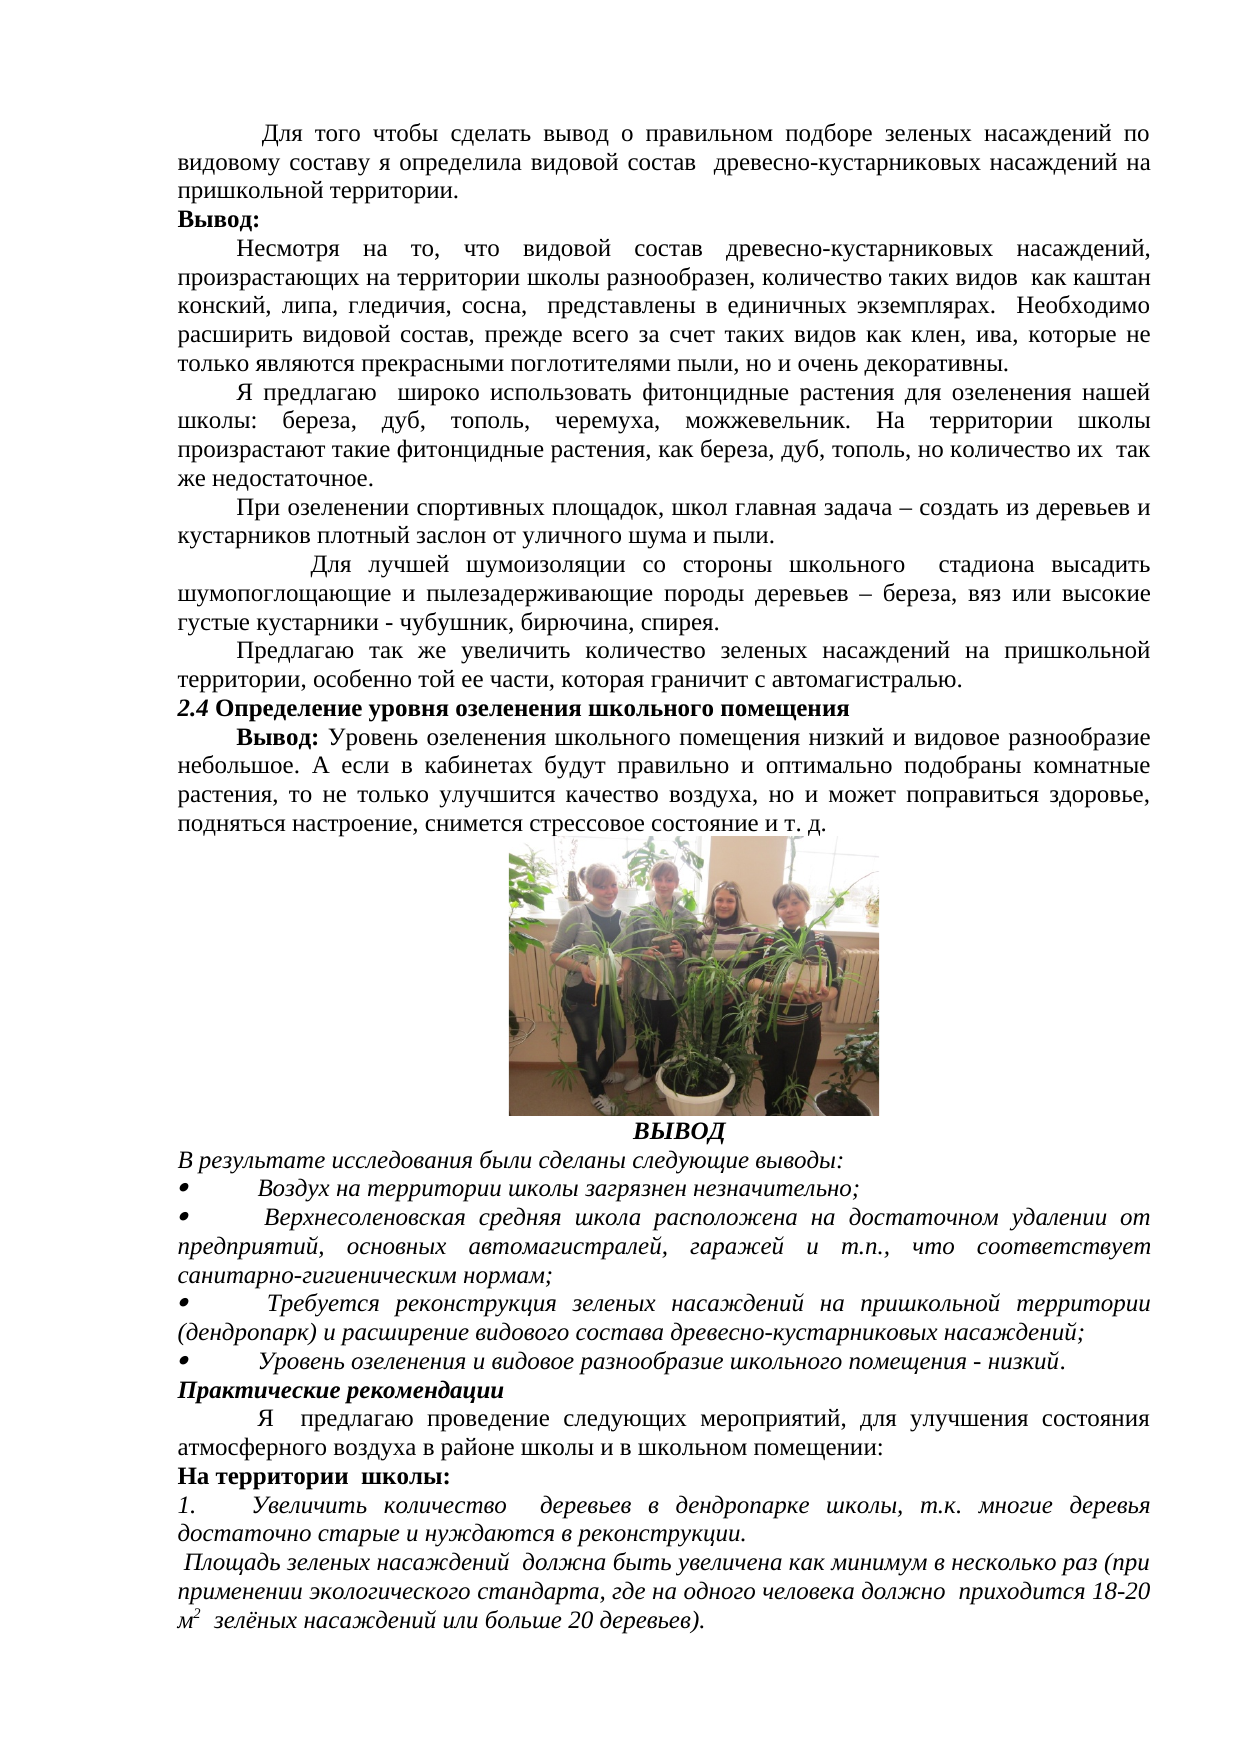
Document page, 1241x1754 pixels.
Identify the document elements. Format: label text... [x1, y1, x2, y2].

text Я предлагаю проведение следующих мероприятий, для улучшения состояния атмосферного воздуха в районе школы и в школьном помещении: [177, 1403, 1152, 1461]
list Уровень озеленения и видовое разнообразие школьного помещения - низкий. [177, 1346, 1152, 1375]
text ВЫВОД [177, 1116, 1181, 1145]
text 2.4 Определение уровня озеленения школьного помещения [177, 693, 1181, 722]
text Практические рекомендации [177, 1375, 1152, 1403]
list Увеличить количество деревьев в дендропарке школы, т.к. многие деревья достаточно старые и нуждаются в реконструкции. [177, 1490, 1152, 1547]
text Я предлагаю широко использовать фитонцидные растения для озеленения нашей школы: береза, дуб, тополь, черемуха, можжевельник. На территории школы произрастают такие фитонцидные растения, как береза, дуб, тополь, но количество их так же недостаточное. [177, 377, 1152, 492]
text Вывод: [177, 204, 1152, 233]
text Вывод: Уровень озеленения школьного помещения низкий и видовое разнообразие небольшое. А если в кабинетах будут правильно и оптимально подобраны комнатные растения, то не только улучшится качество воздуха, но и может поправиться здоровье, подняться настроение, снимется стрессовое состояние и т. д. [177, 722, 1152, 837]
picture [508, 836, 880, 1116]
text Площадь зеленых насаждений должна быть увеличена как минимум в несколько раз (при применении экологического стандарта, где на одного человека должно приходится 18-20 м2 зелёных насаждений или больше 20 деревьев). [177, 1547, 1152, 1633]
list Верхнесоленовская средняя школа расположена на достаточном удалении от предприятий, основных автомагистралей, гаражей и т.п., что соответствует санитарно-гигиеническим нормам; [177, 1202, 1152, 1288]
text На территории школы: [177, 1461, 1152, 1490]
list Воздух на территории школы загрязнен незначительно; [177, 1173, 1152, 1202]
text Предлагаю так же увеличить количество зеленых насаждений на пришкольной территории, особенно той ее части, которая граничит с автомагистралью. [177, 636, 1152, 693]
text Для лучшей шумоизоляции со стороны школьного стадиона высадить шумопоглощающие и пылезадерживающие породы деревьев – береза, вяз или высокие густые кустарники - чубушник, бирючина, спирея. [177, 549, 1152, 636]
text Для того чтобы сделать вывод о правильном подборе зеленых насаждений по видовому составу я определила видовой состав древесно-кустарниковых насаждений на пришкольной территории. [177, 118, 1152, 204]
text При озеленении спортивных площадок, школ главная задача – создать из деревьев и кустарников плотный заслон от уличного шума и пыли. [177, 492, 1152, 549]
text Несмотря на то, что видовой состав древесно-кустарниковых насаждений, произрастающих на территории школы разнообразен, количество таких видов как каштан конский, липа, гледичия, сосна, представлены в единичных экземплярах. Необходимо расширить видовой состав, прежде всего за счет таких видов как клен, ива, которые не только являются прекрасными поглотителями пыли, но и очень декоративны. [177, 233, 1152, 377]
text В результате исследования были сделаны следующие выводы: [177, 1145, 1181, 1173]
list Требуется реконструкция зеленых насаждений на пришкольной территории (дендропарк) и расширение видового состава древесно-кустарниковых насаждений; [177, 1288, 1152, 1346]
